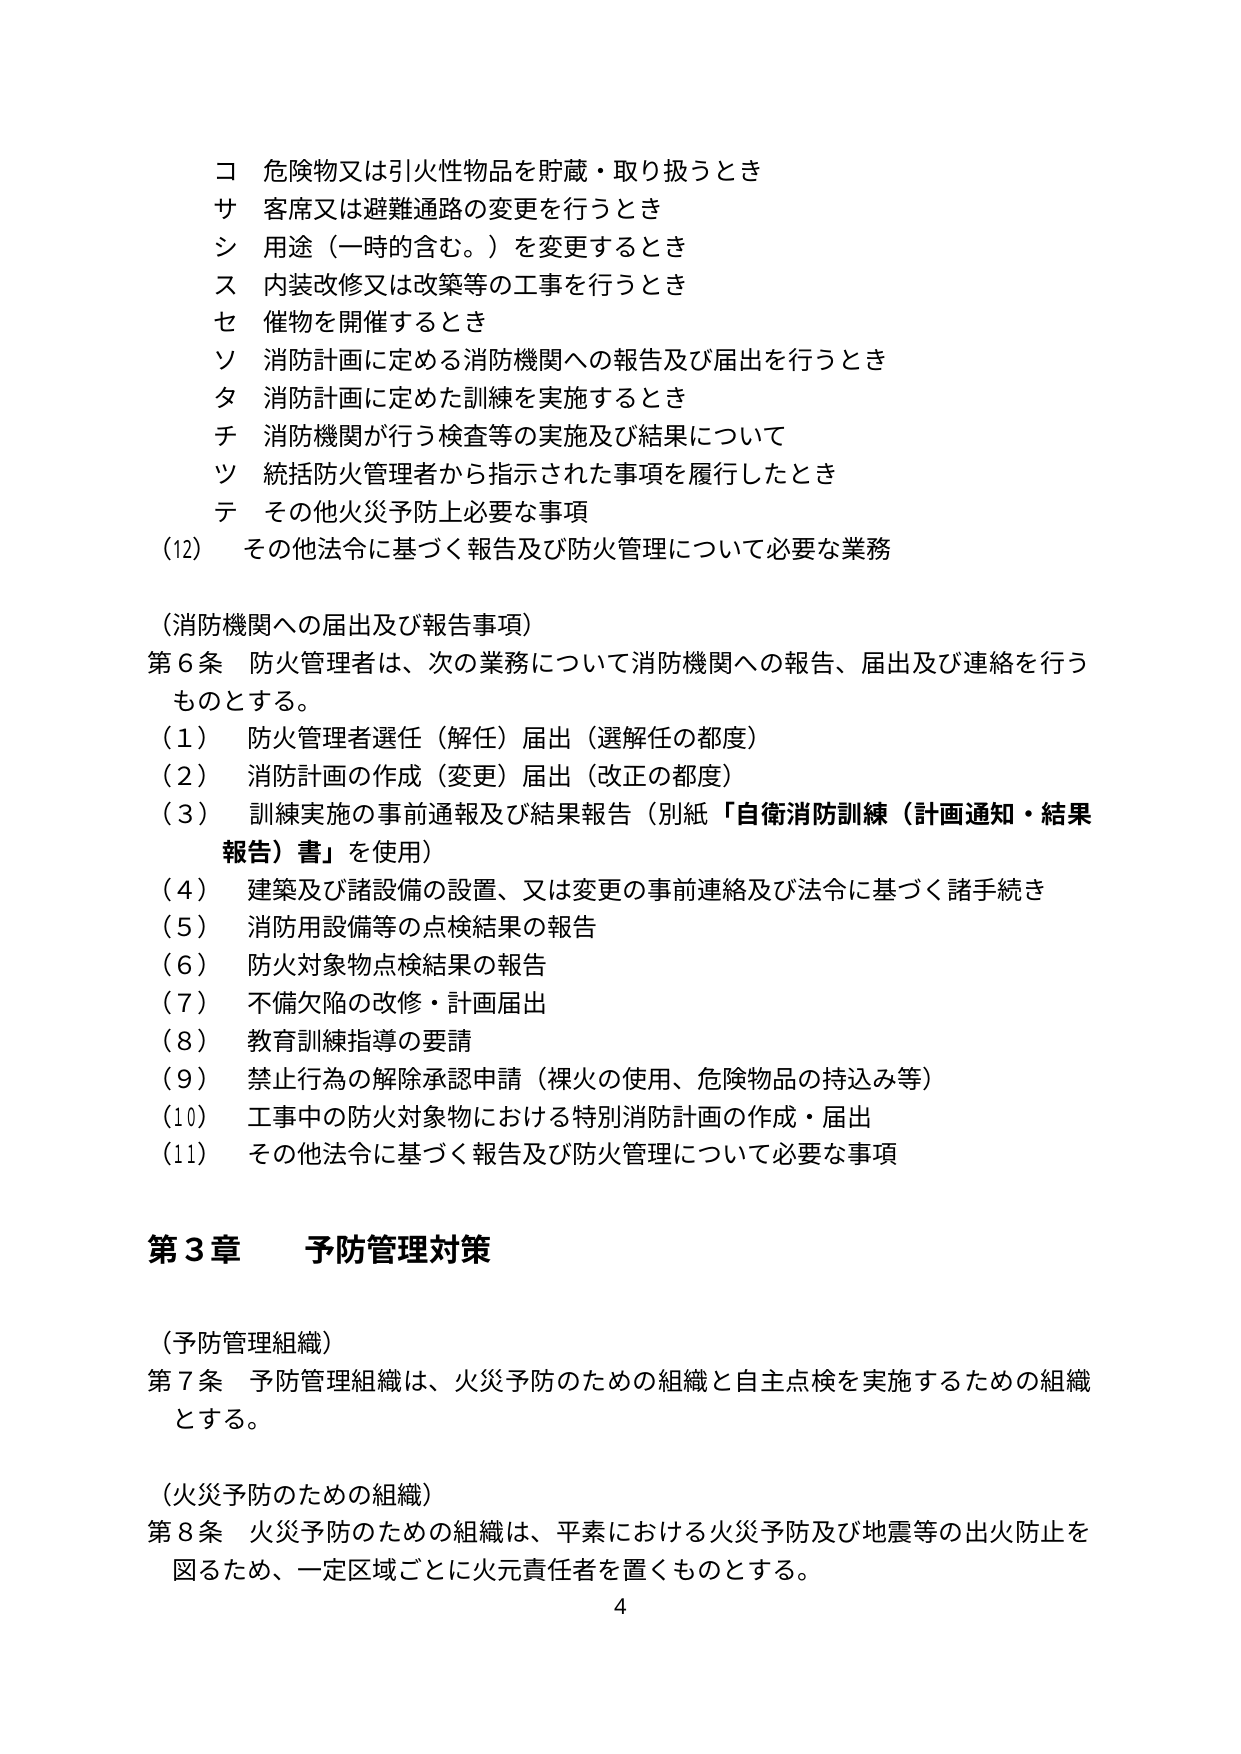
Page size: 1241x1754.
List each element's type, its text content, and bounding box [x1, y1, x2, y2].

text 第６条 防火管理者は、次の業務について消防機関への報告、届出及び連絡を行うものとする。 [148, 642, 1092, 718]
text コ 危険物又は引火性物品を貯蔵・取り扱うとき [213, 151, 1092, 189]
text （５） 消防用設備等の点検結果の報告 [148, 907, 1092, 945]
text （４） 建築及び諸設備の設置、又は変更の事前連絡及び法令に基づく諸手続き [148, 869, 1092, 907]
text （６） 防火対象物点検結果の報告 [148, 945, 1092, 983]
text （３） 訓練実施の事前通報及び結果報告（別紙「自衛消防訓練（計画通知・結果報告）書」を使用） [148, 794, 1092, 869]
text ツ 統括防火管理者から指示された事項を履行したとき [213, 453, 1092, 491]
text セ 催物を開催するとき [213, 302, 1092, 340]
text （火災予防のための組織） [148, 1474, 1092, 1512]
text チ 消防機関が行う検査等の実施及び結果について [213, 416, 1092, 453]
text （消防機関への届出及び報告事項） [148, 605, 1092, 642]
text （８） 教育訓練指導の要請 [148, 1021, 1092, 1058]
text 第３章 予防管理対策 [148, 1210, 1092, 1285]
text サ 客席又は避難通路の変更を行うとき [213, 189, 1092, 227]
text 第７条 予防管理組織は、火災予防のための組織と自主点検を実施するための組織とする。 [148, 1361, 1092, 1437]
text （９） 禁止行為の解除承認申請（裸火の使用、危険物品の持込み等） [148, 1058, 1092, 1096]
text （１０） 工事中の防火対象物における特別消防計画の作成・届出 [148, 1096, 1092, 1134]
text （１） 防火管理者選任（解任）届出（選解任の都度） [148, 718, 1092, 756]
text （予防管理組織） [148, 1323, 1092, 1361]
text ソ 消防計画に定める消防機関への報告及び届出を行うとき [213, 340, 1092, 378]
text （７） 不備欠陥の改修・計画届出 [148, 983, 1092, 1021]
text 第８条 火災予防のための組織は、平素における火災予防及び地震等の出火防止を図るため、一定区域ごとに火元責任者を置くものとする。 [148, 1512, 1092, 1588]
text ス 内装改修又は改築等の工事を行うとき [213, 264, 1092, 302]
text （12） その他法令に基づく報告及び防火管理について必要な業務 [148, 529, 1092, 567]
text タ 消防計画に定めた訓練を実施するとき [213, 378, 1092, 416]
text シ 用途（一時的含む。）を変更するとき [213, 227, 1092, 264]
text テ その他火災予防上必要な事項 [213, 491, 1092, 529]
text （１１） その他法令に基づく報告及び防火管理について必要な事項 [148, 1134, 1092, 1172]
text （２） 消防計画の作成（変更）届出（改正の都度） [148, 756, 1092, 794]
